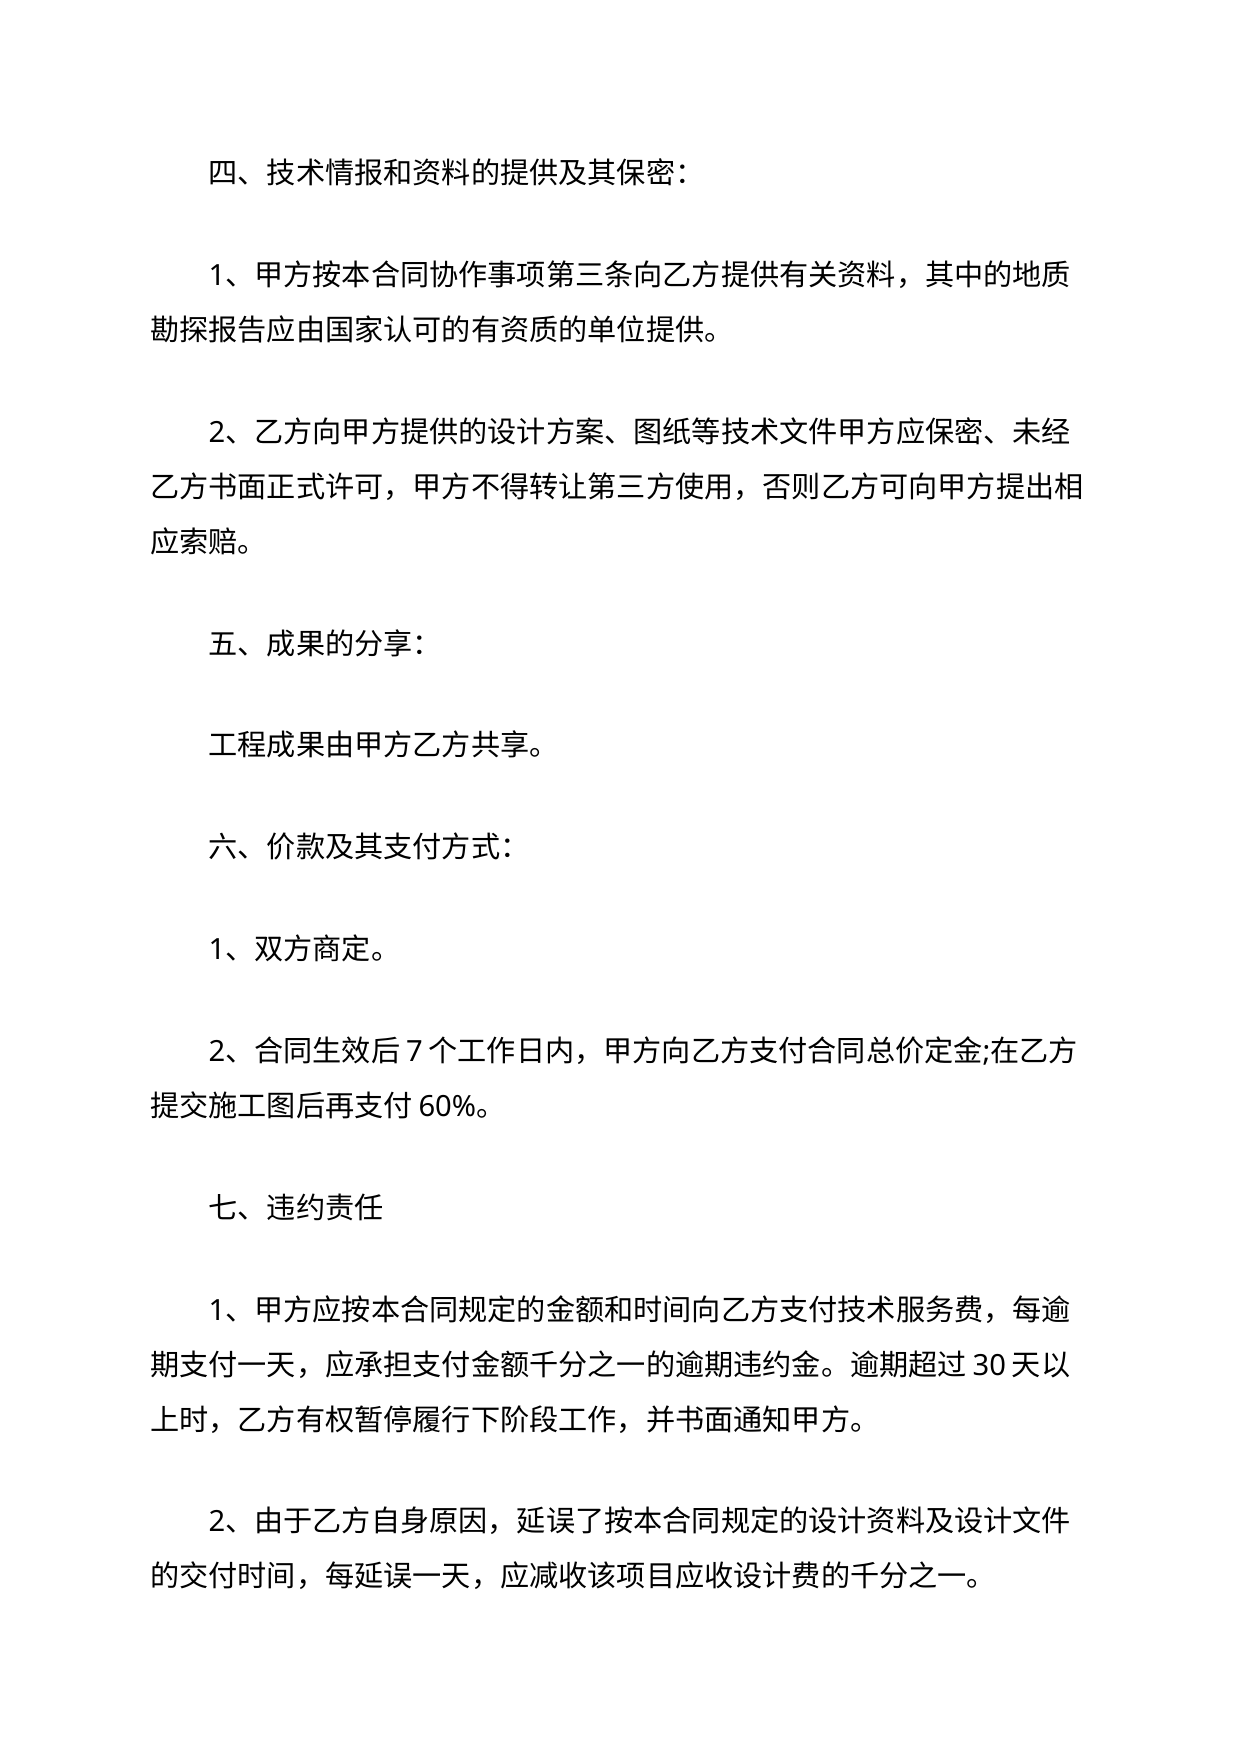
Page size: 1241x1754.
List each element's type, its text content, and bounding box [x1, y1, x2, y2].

text 2、乙方向甲方提供的设计方案、图纸等技术文件甲方应保密、未经乙方书面正式许可，甲方不得转让第三方使用，否则乙方可向甲方提出相应索赔。 [150, 408, 1090, 561]
text 1、双方商定。 [150, 926, 1090, 968]
text 1、甲方按本合同协作事项第三条向乙方提供有关资料，其中的地质勘探报告应由国家认可的有资质的单位提供。 [150, 252, 1090, 349]
text 五、成果的分享： [150, 620, 1090, 662]
text 四、技术情报和资料的提供及其保密： [150, 150, 1090, 192]
text 2、合同生效后7个工作日内，甲方向乙方支付合同总价定金;在乙方提交施工图后再支付60%。 [150, 1027, 1090, 1125]
text 1、甲方应按本合同规定的金额和时间向乙方支付技术服务费，每逾期支付一天，应承担支付金额千分之一的逾期违约金。逾期超过30天以上时，乙方有权暂停履行下阶段工作，并书面通知甲方。 [150, 1286, 1090, 1438]
text 六、价款及其支付方式： [150, 824, 1090, 866]
text 2、由于乙方自身原因，延误了按本合同规定的设计资料及设计文件的交付时间，每延误一天，应减收该项目应收设计费的千分之一。 [150, 1498, 1090, 1595]
text 工程成果由甲方乙方共享。 [150, 722, 1090, 764]
text 七、违约责任 [150, 1184, 1090, 1227]
